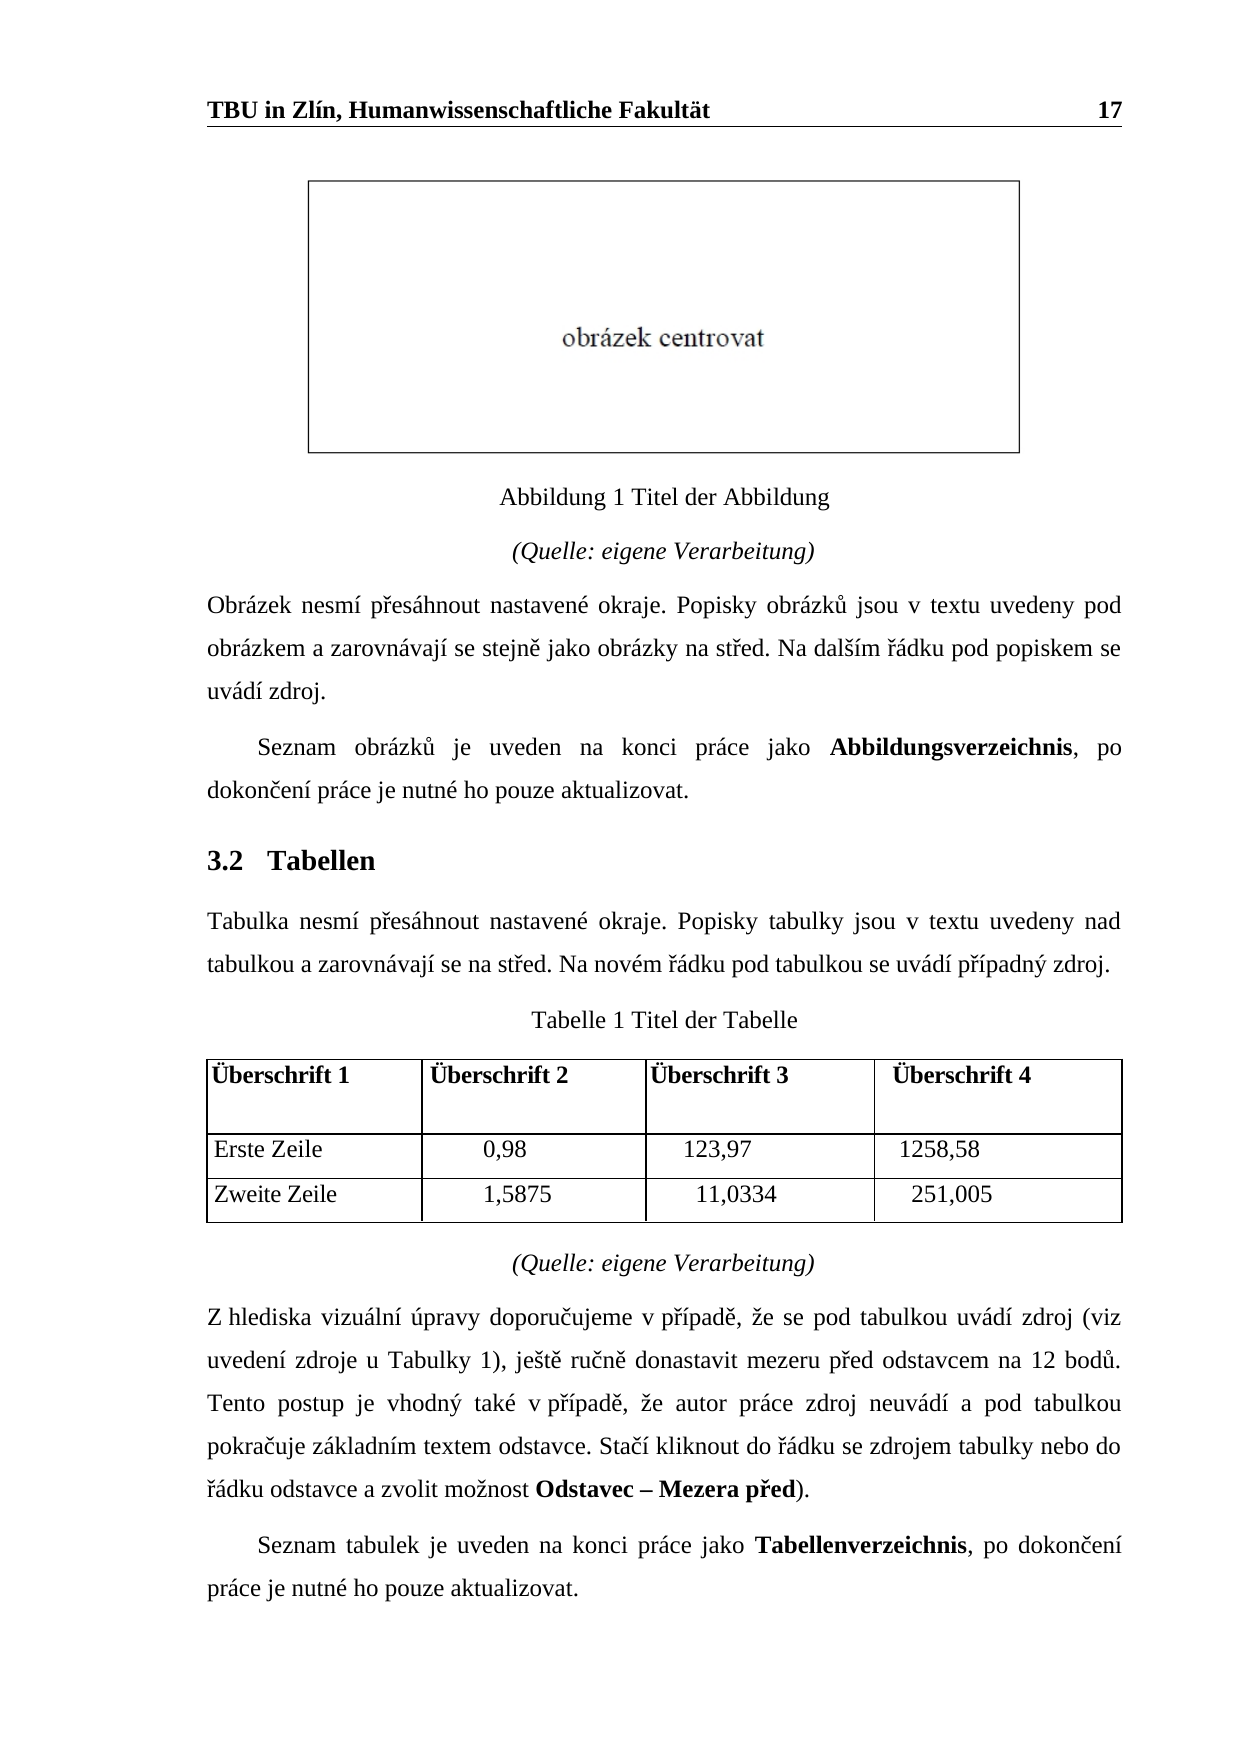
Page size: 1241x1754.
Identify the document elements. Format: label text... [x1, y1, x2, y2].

text (Quelle: eigene Verarbeitung) [207, 536, 1122, 565]
table_header Überschrift 1 [208, 1060, 421, 1133]
table_cell 1258,58 [875, 1135, 1121, 1177]
text Obrázek nesmí přesáhnout nastavené okraje. Popisky obrázků jsou v textu uvedeny pod obrázkem a zarovnávají se stejně jako obrázky na střed. Na dalším řádku pod popiskem se uvádí zdroj. [207, 590, 1122, 705]
table_cell 123,97 [647, 1135, 874, 1177]
table_cell 11,0334 [647, 1179, 874, 1221]
table_header Überschrift 2 [423, 1060, 645, 1133]
text Z hlediska vizuální úpravy doporučujeme v případě, že se pod tabulkou uvádí zdroj (viz uvedení zdroje u Tabulky 1), ještě ručně donastavit mezeru před odstavcem na 12 bodů. Tento postup je vhodný také v případě, že autor práce zdroj neuvádí a pod tabulkou pokračuje základním textem odstavce. Stačí kliknout do řádku se zdrojem tabulky nebo do řádku odstavce a zvolit možnost Odstavec – Mezera před). [207, 1302, 1122, 1503]
table_cell 0,98 [423, 1135, 645, 1177]
text Tabulka nesmí přesáhnout nastavené okraje. Popisky tabulky jsou v textu uvedeny nad tabulkou a zarovnávají se na střed. Na novém řádku pod tabulkou se uvádí případný zdroj. [207, 906, 1122, 978]
text Seznam obrázků je uveden na konci práce jako Abbildungsverzeichnis, po dokončení práce je nutné ho pouze aktualizovat. [207, 732, 1122, 804]
table_cell 1,5875 [423, 1179, 645, 1221]
table_cell Erste Zeile [208, 1135, 421, 1177]
text (Quelle: eigene Verarbeitung) [207, 1248, 1122, 1277]
table_cell Zweite Zeile [208, 1179, 421, 1221]
table_header Überschrift 3 [647, 1060, 874, 1133]
table_cell 251,005 [875, 1179, 1121, 1221]
table_header Überschrift 4 [875, 1060, 1121, 1133]
picture [302, 177, 1027, 458]
text Seznam tabulek je uveden na konci práce jako Tabellenverzeichnis, po dokončení práce je nutné ho pouze aktualizovat. [207, 1530, 1122, 1602]
text Tabellen [207, 843, 1122, 877]
